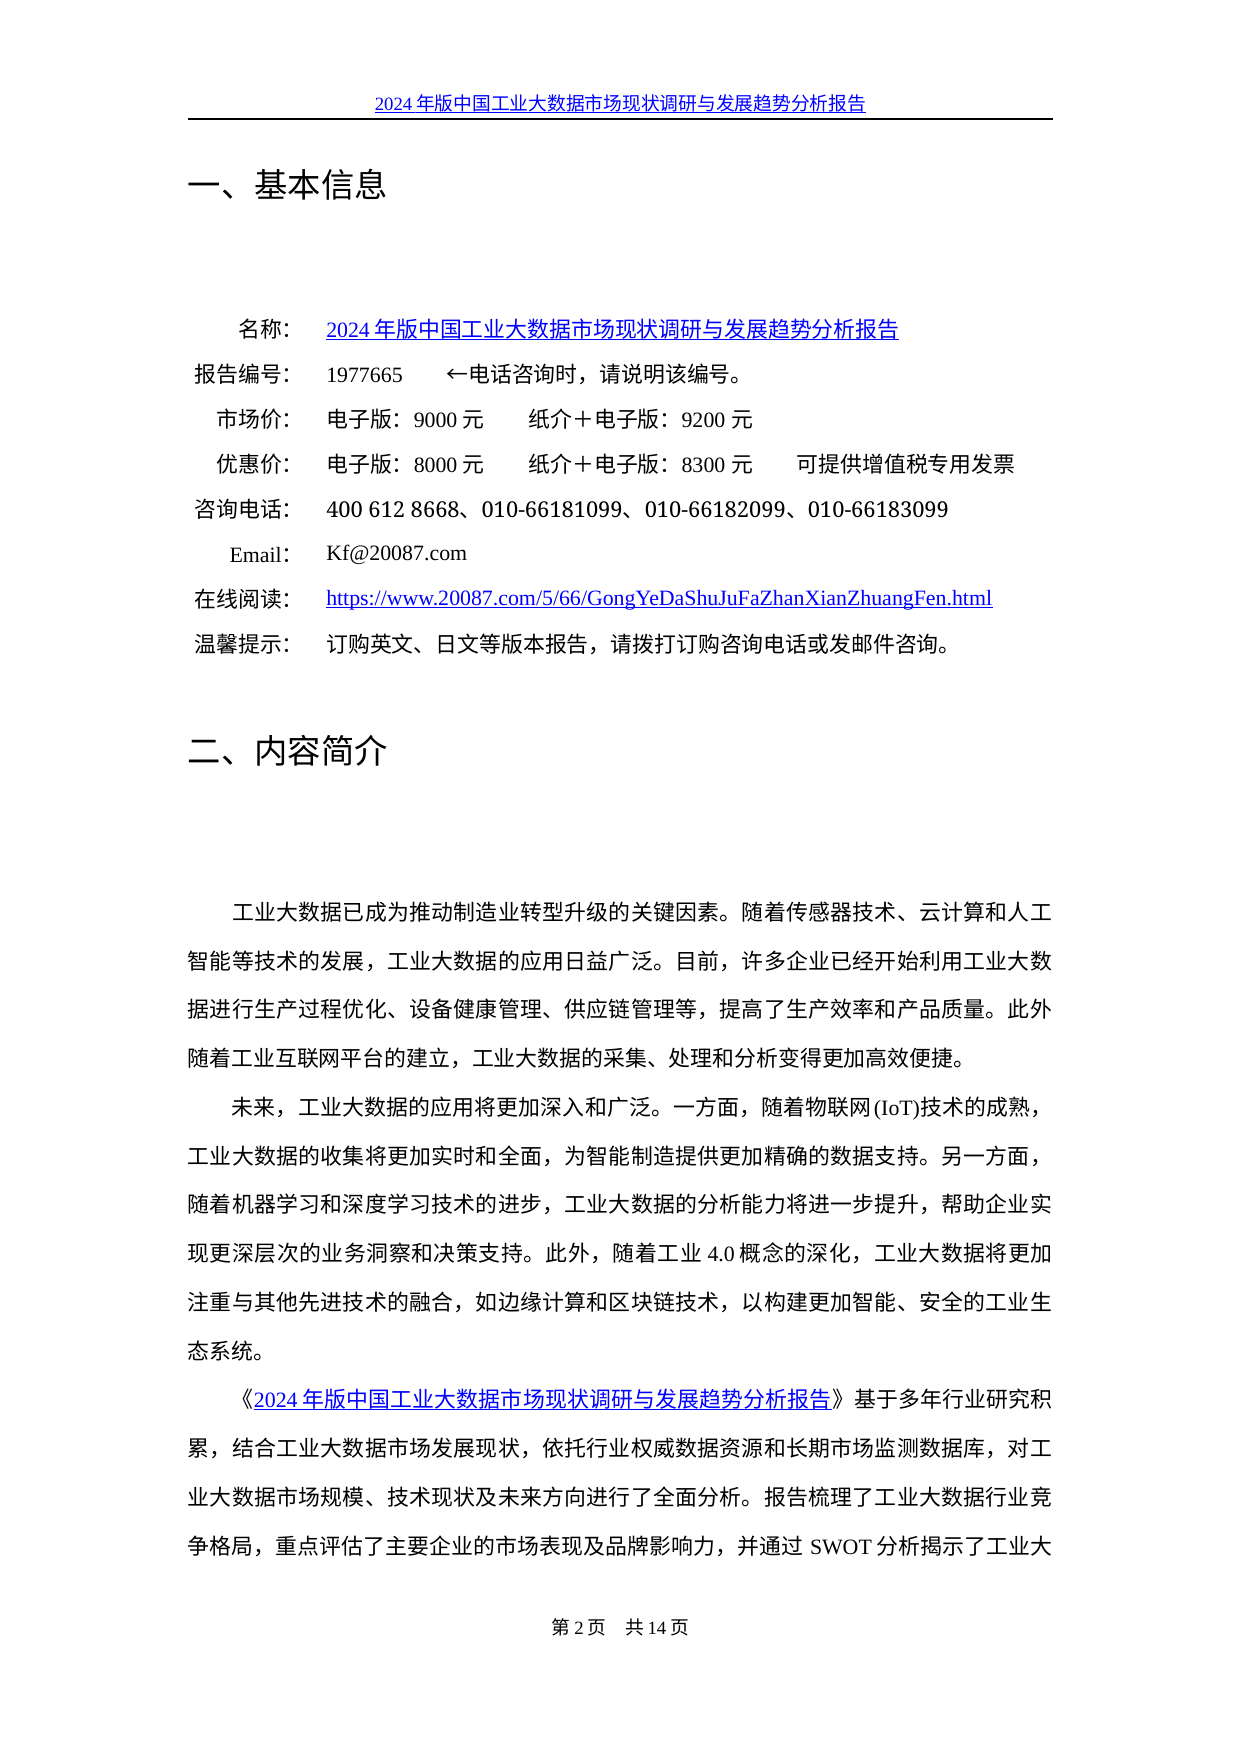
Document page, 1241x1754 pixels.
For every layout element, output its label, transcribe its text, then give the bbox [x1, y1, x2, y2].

table_cell 优惠价： [167, 447, 315, 492]
table_cell 400 612 8668、010-66181099、010-66182099、010-66183099 [315, 492, 1073, 537]
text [187, 894, 1053, 1561]
table_cell Email： [167, 537, 315, 582]
table_header 名称： [167, 312, 315, 357]
table_cell Kf@20087.com [315, 537, 1073, 582]
table_header 2024年版中国工业大数据市场现状调研与发展趋势分析报告 [315, 312, 1073, 357]
table_cell 电子版：8000 元 纸介＋电子版：8300 元 可提供增值税专用发票 [315, 447, 1073, 492]
table_cell 订购英文、日文等版本报告，请拨打订购咨询电话或发邮件咨询。 [315, 627, 1073, 672]
table_cell 报告编号： [167, 357, 315, 402]
title 二、内容简介 [187, 717, 1053, 782]
table_cell 市场价： [167, 402, 315, 447]
table_cell 电子版：9000 元 纸介＋电子版：9200 元 [315, 402, 1073, 447]
table_cell 1977665 ←电话咨询时，请说明该编号。 [315, 357, 1073, 402]
table_cell 咨询电话： [167, 492, 315, 537]
table_cell [315, 582, 1073, 627]
title 一、基本信息 [187, 150, 1053, 215]
table_cell 在线阅读： [167, 582, 315, 627]
table_cell 温馨提示： [167, 627, 315, 672]
